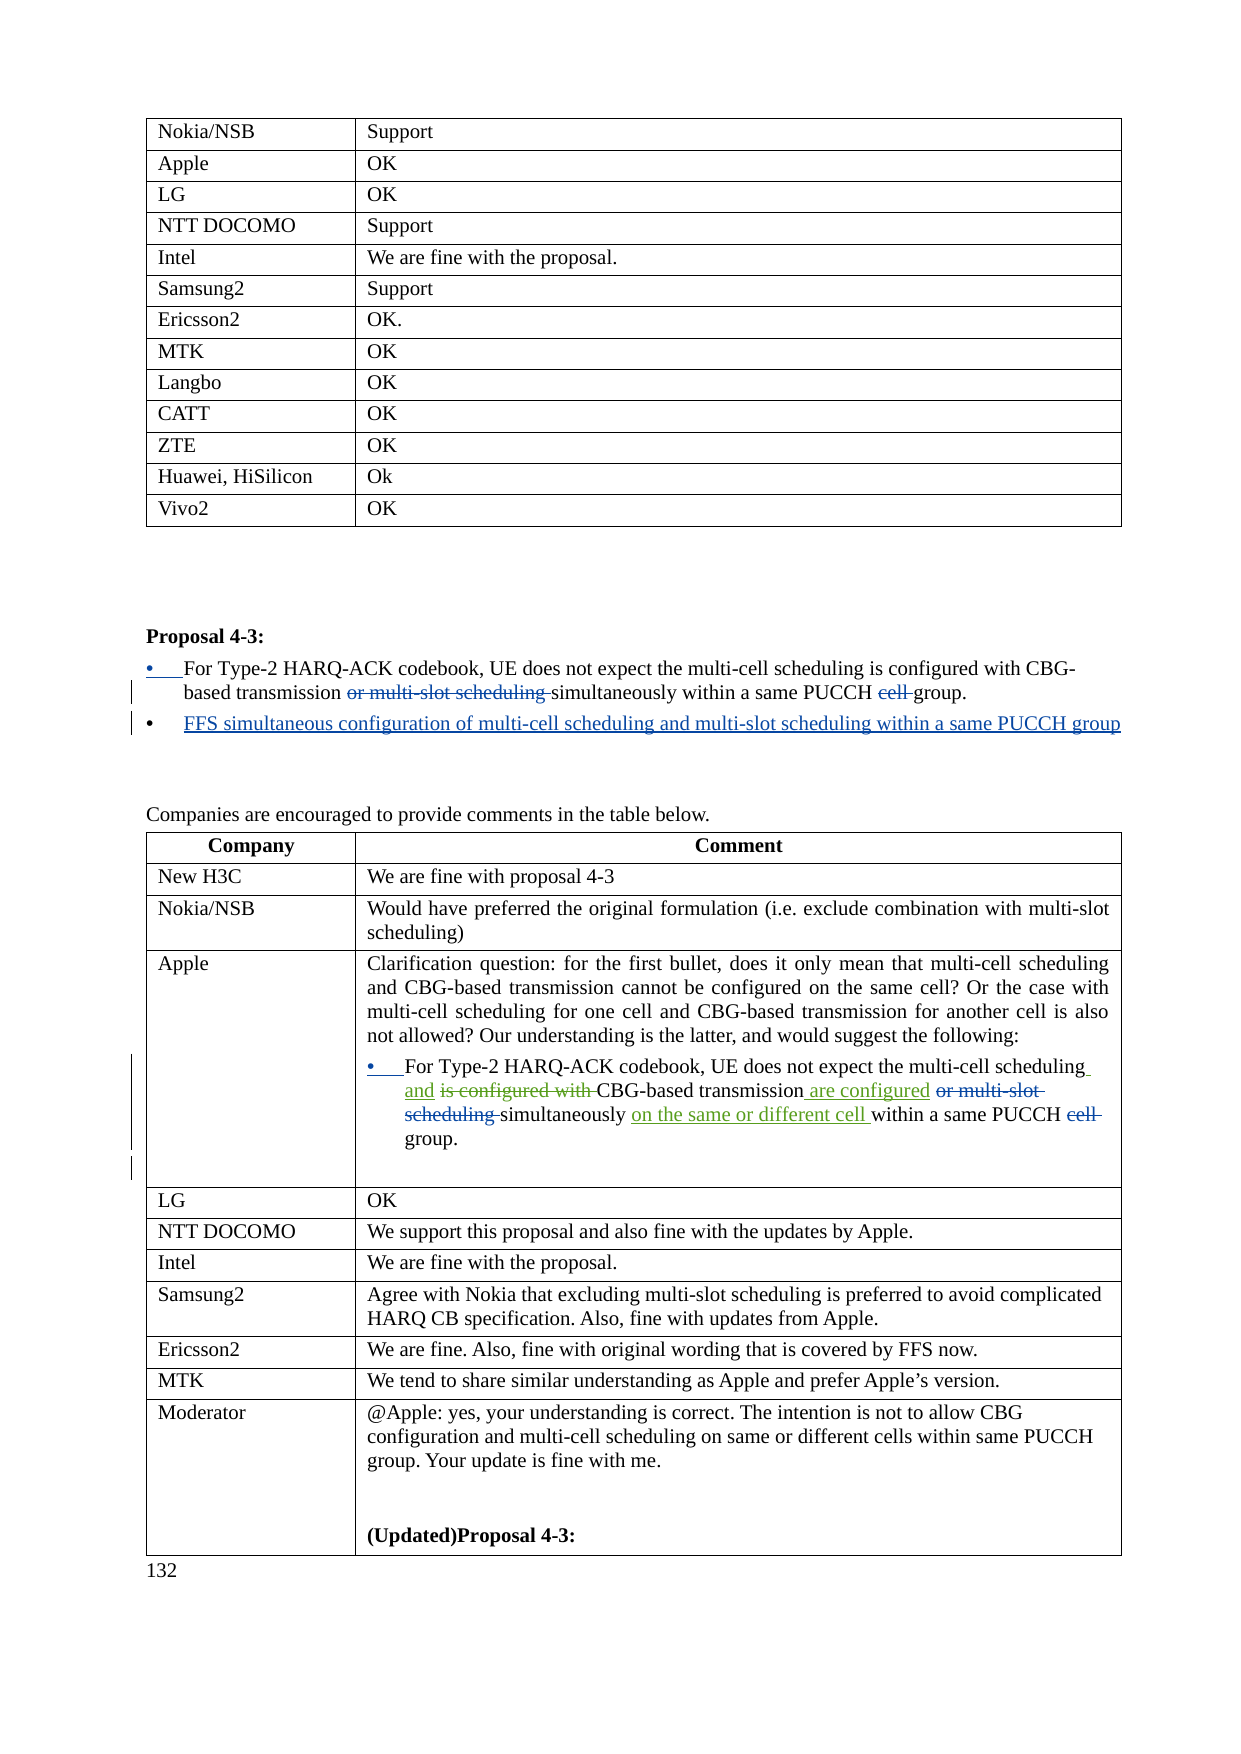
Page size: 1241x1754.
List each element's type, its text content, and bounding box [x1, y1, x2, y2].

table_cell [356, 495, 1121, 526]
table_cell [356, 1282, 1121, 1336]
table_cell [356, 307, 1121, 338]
table_cell Samsung2 [147, 276, 355, 306]
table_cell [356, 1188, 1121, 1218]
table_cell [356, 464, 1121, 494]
table_cell Intel [147, 245, 355, 275]
table_cell Support [356, 213, 1121, 243]
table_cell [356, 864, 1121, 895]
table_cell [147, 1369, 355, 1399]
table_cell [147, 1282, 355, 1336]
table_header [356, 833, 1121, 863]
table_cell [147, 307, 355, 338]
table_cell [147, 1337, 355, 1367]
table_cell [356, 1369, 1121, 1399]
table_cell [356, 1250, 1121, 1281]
table_cell Nokia/NSB [147, 119, 355, 149]
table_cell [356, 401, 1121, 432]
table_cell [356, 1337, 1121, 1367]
table_cell Support [356, 119, 1121, 149]
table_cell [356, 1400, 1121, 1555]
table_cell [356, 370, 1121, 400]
table_cell OK [356, 151, 1121, 181]
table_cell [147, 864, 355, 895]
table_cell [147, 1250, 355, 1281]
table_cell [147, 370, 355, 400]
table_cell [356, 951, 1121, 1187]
table_cell Support [356, 276, 1121, 306]
text Companies are encouraged to provide comments in the table below. [146, 802, 1122, 826]
subtitle Proposal 4-3: [146, 624, 1122, 648]
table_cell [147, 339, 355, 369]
table_cell LG [147, 182, 355, 212]
table_cell NTT DOCOMO [147, 213, 355, 243]
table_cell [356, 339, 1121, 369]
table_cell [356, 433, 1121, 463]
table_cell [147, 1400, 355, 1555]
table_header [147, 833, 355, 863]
table_cell OK [356, 182, 1121, 212]
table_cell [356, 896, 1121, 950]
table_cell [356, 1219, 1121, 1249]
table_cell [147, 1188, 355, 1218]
table_cell Apple [147, 151, 355, 181]
table_cell We are fine with the proposal. [356, 245, 1121, 275]
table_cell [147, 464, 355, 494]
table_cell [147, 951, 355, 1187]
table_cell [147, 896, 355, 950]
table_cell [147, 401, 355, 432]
list For Type-2 HARQ-ACK codebook, UE does not expect the multi-cell scheduling is configured with CBG-based transmission simultaneously within a same PUCCH group. [146, 656, 1122, 704]
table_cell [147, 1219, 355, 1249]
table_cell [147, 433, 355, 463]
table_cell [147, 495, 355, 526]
